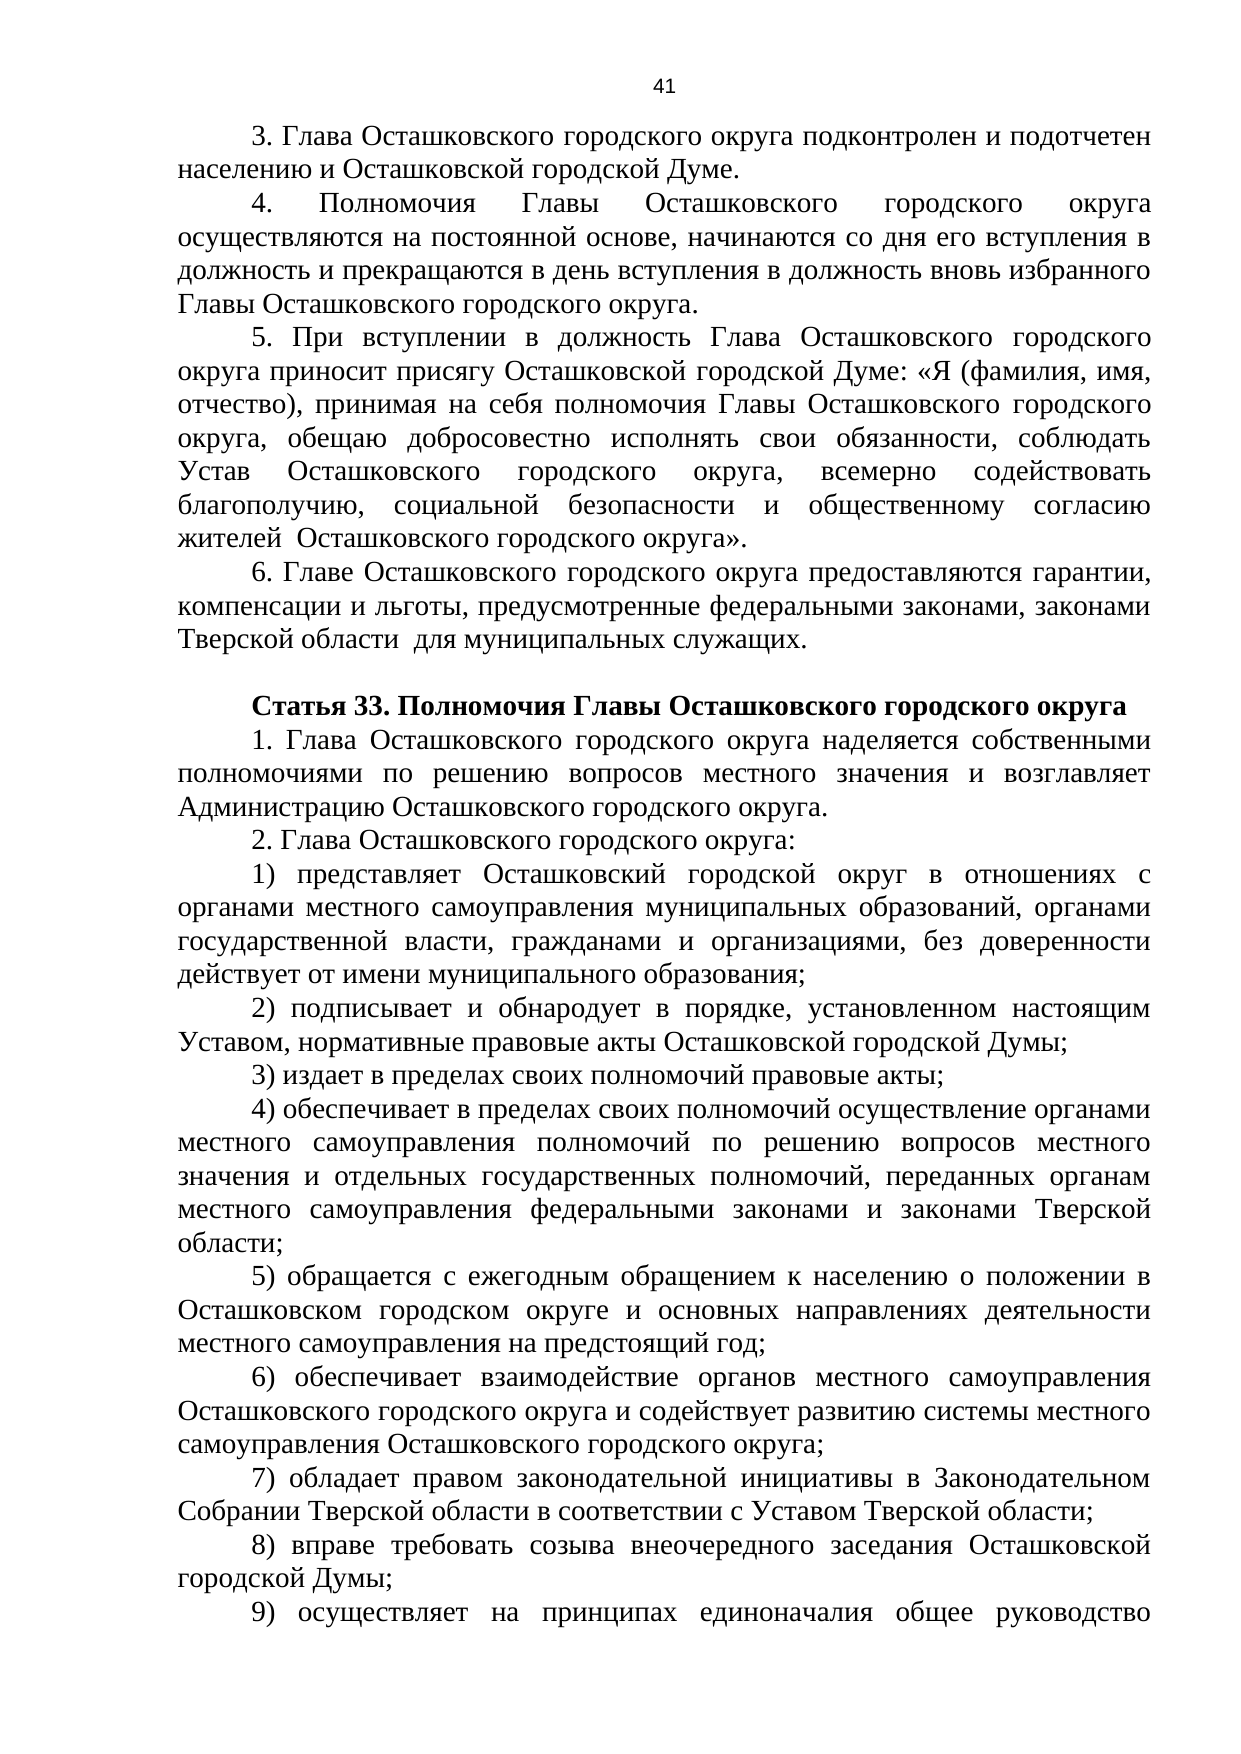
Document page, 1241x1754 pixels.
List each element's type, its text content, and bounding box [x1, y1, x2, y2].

text 6. Главе Осташковского городского округа предоставляются гарантии, компенсации и льготы, предусмотренные федеральными законами, законами Тверской области для муниципальных служащих. [177, 554, 1152, 655]
text 1) представляет Осташковский городской округ в отношениях с органами местного самоуправления муниципальных образований, органами государственной власти, гражданами и организациями, без доверенности действует от имени муниципального образования; [177, 856, 1152, 990]
text Статья 33. Полномочия Главы Осташковского городского округа [177, 688, 1152, 722]
text 2) подписывает и обнародует в порядке, установленном настоящим Уставом, нормативные правовые акты Осташковской городской Думы; [177, 990, 1152, 1057]
text 4) обеспечивает в пределах своих полномочий осуществление органами местного самоуправления полномочий по решению вопросов местного значения и отдельных государственных полномочий, переданных органам местного самоуправления федеральными законами и законами Тверской области; [177, 1091, 1152, 1258]
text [177, 1594, 1152, 1627]
text 4. Полномочия Главы Осташковского городского округа осуществляются на постоянной основе, начинаются со дня его вступления в должность и прекращаются в день вступления в должность вновь избранного Главы Осташковского городского округа. [177, 185, 1152, 319]
text 5. При вступлении в должность Глава Осташковского городского округа приносит присягу Осташковской городской Думе: «Я (фамилия, имя, отчество), принимая на себя полномочия Главы Осташковского городского округа, обещаю добросовестно исполнять свои обязанности, соблюдать Устав Осташковского городского округа, всемерно содействовать благополучию, социальной безопасности и общественному согласию жителей Осташковского городского округа». [177, 319, 1152, 554]
text 3) издает в пределах своих полномочий правовые акты; [177, 1057, 1152, 1091]
text 5) обращается с ежегодным обращением к населению о положении в Осташковском городском округе и основных направлениях деятельности местного самоуправления на предстоящий год; [177, 1258, 1152, 1359]
text 1. Глава Осташковского городского округа наделяется собственными полномочиями по решению вопросов местного значения и возглавляет Администрацию Осташковского городского округа. [177, 722, 1152, 822]
text 2. Глава Осташковского городского округа: [177, 822, 1152, 856]
text 3. Глава Осташковского городского округа подконтролен и подотчетен населению и Осташковской городской Думе. [177, 118, 1152, 185]
text 6) обеспечивает взаимодействие органов местного самоуправления Осташковского городского округа и содействует развитию системы местного самоуправления Осташковского городского округа; [177, 1359, 1152, 1460]
text 7) обладает правом законодательной инициативы в Законодательном Собрании Тверской области в соответствии с Уставом Тверской области; [177, 1460, 1152, 1527]
text 8) вправе требовать созыва внеочередного заседания Осташковской городской Думы; [177, 1527, 1152, 1594]
